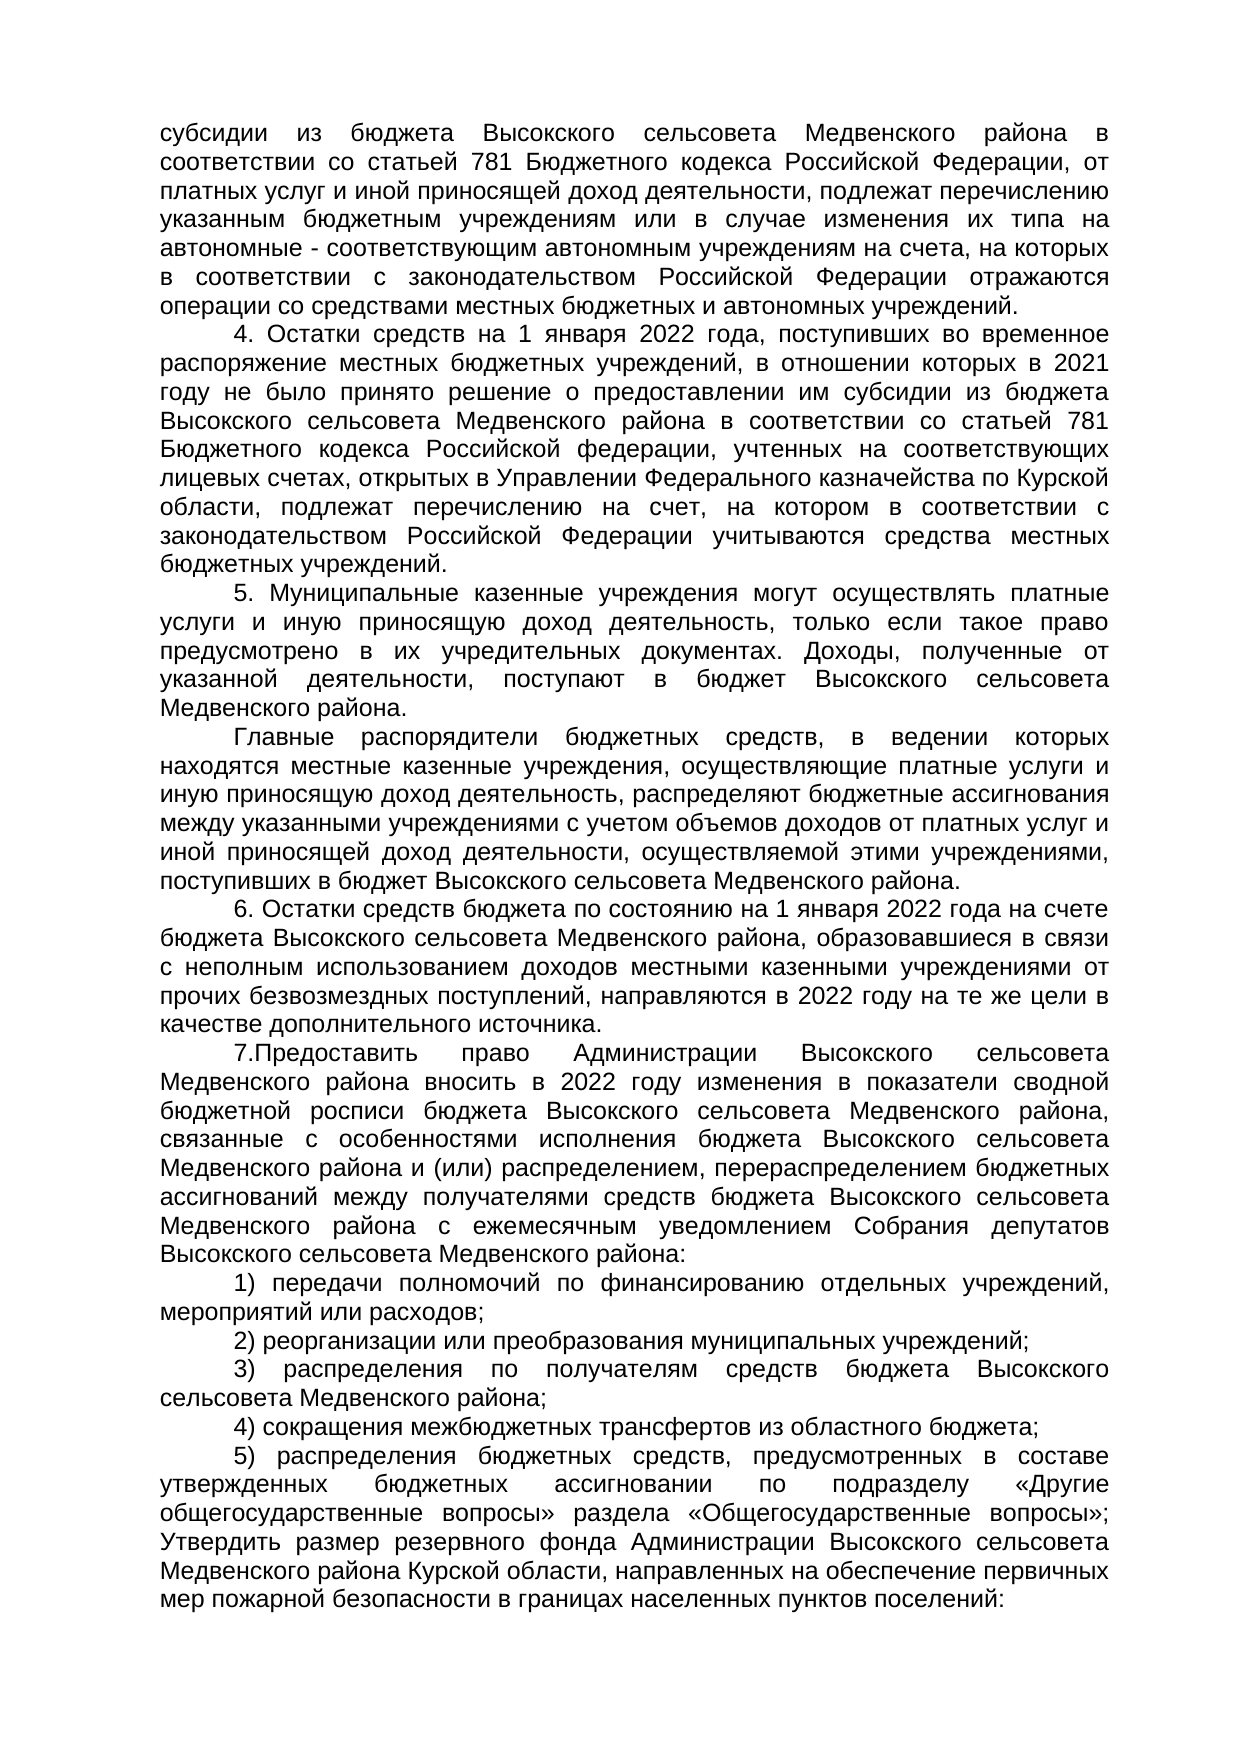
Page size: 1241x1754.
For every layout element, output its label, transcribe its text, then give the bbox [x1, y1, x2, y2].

list 4. Остатки средств на 1 января 2022 года, поступивших во временное распоряжение местных бюджетных учреждений, в отношении которых в 2021 году не было принято решение о предоставлении им субсидии из бюджета Высокского сельсовета Медвенского района в соответствии со статьей 781 Бюджетного кодекса Российской федерации, учтенных на соответствующих лицевых счетах, открытых в Управлении Федерального казначейства по Курской области, подлежат перечислению на счет, на котором в соответствии с законодательством Российской Федерации учитываются средства местных бюджетных учреждений. [159, 319, 1110, 578]
text 5) распределения бюджетных средств, предусмотренных в составе утвержденных бюджетных ассигновании по подразделу «Другие общегосударственные вопросы» раздела «Общегосударственные вопросы»; Утвердить размер резервного фонда Администрации Высокского сельсовета Медвенского района Курской области, направленных на обеспечение первичных мер пожарной безопасности в границах населенных пунктов поселений: [159, 1441, 1110, 1613]
list Главные распорядители бюджетных средств, в ведении которых находятся местные казенные учреждения, осуществляющие платные услуги и иную приносящую доход деятельность, распределяют бюджетные ассигнования между указанными учреждениями с учетом объемов доходов от платных услуг и иной приносящей доход деятельности, осуществляемой этими учреждениями, поступивших в бюджет Высокского сельсовета Медвенского района. [159, 722, 1110, 894]
list 6. Остатки средств бюджета по состоянию на 1 января 2022 года на счете бюджета Высокского сельсовета Медвенского района, образовавшиеся в связи с неполным использованием доходов местными казенными учреждениями от прочих безвозмездных поступлений, направляются в 2022 году на те же цели в качестве дополнительного источника. [159, 894, 1110, 1038]
list 4) сокращения межбюджетных трансфертов из областного бюджета; [159, 1412, 1110, 1441]
list 2) реорганизации или преобразования муниципальных учреждений; [159, 1326, 1110, 1354]
list 7.Предоставить право Администрации Высокского сельсовета Медвенского района вносить в 2022 году изменения в показатели сводной бюджетной росписи бюджета Высокского сельсовета Медвенского района, связанные с особенностями исполнения бюджета Высокского сельсовета Медвенского района и (или) распределением, перераспределением бюджетных ассигнований между получателями средств бюджета Высокского сельсовета Медвенского района с ежемесячным уведомлением Собрания депутатов Высокского сельсовета Медвенского района: [159, 1038, 1110, 1268]
list 3) распределения по получателям средств бюджета Высокского сельсовета Медвенского района; [159, 1354, 1110, 1412]
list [159, 118, 1110, 319]
list 5. Муниципальные казенные учреждения могут осуществлять платные услуги и иную приносящую доход деятельность, только если такое право предусмотрено в их учредительных документах. Доходы, полученные от указанной деятельности, поступают в бюджет Высокского сельсовета Медвенского района. [159, 578, 1110, 722]
list 1) передачи полномочий по финансированию отдельных учреждений, мероприятий или расходов; [159, 1268, 1110, 1326]
